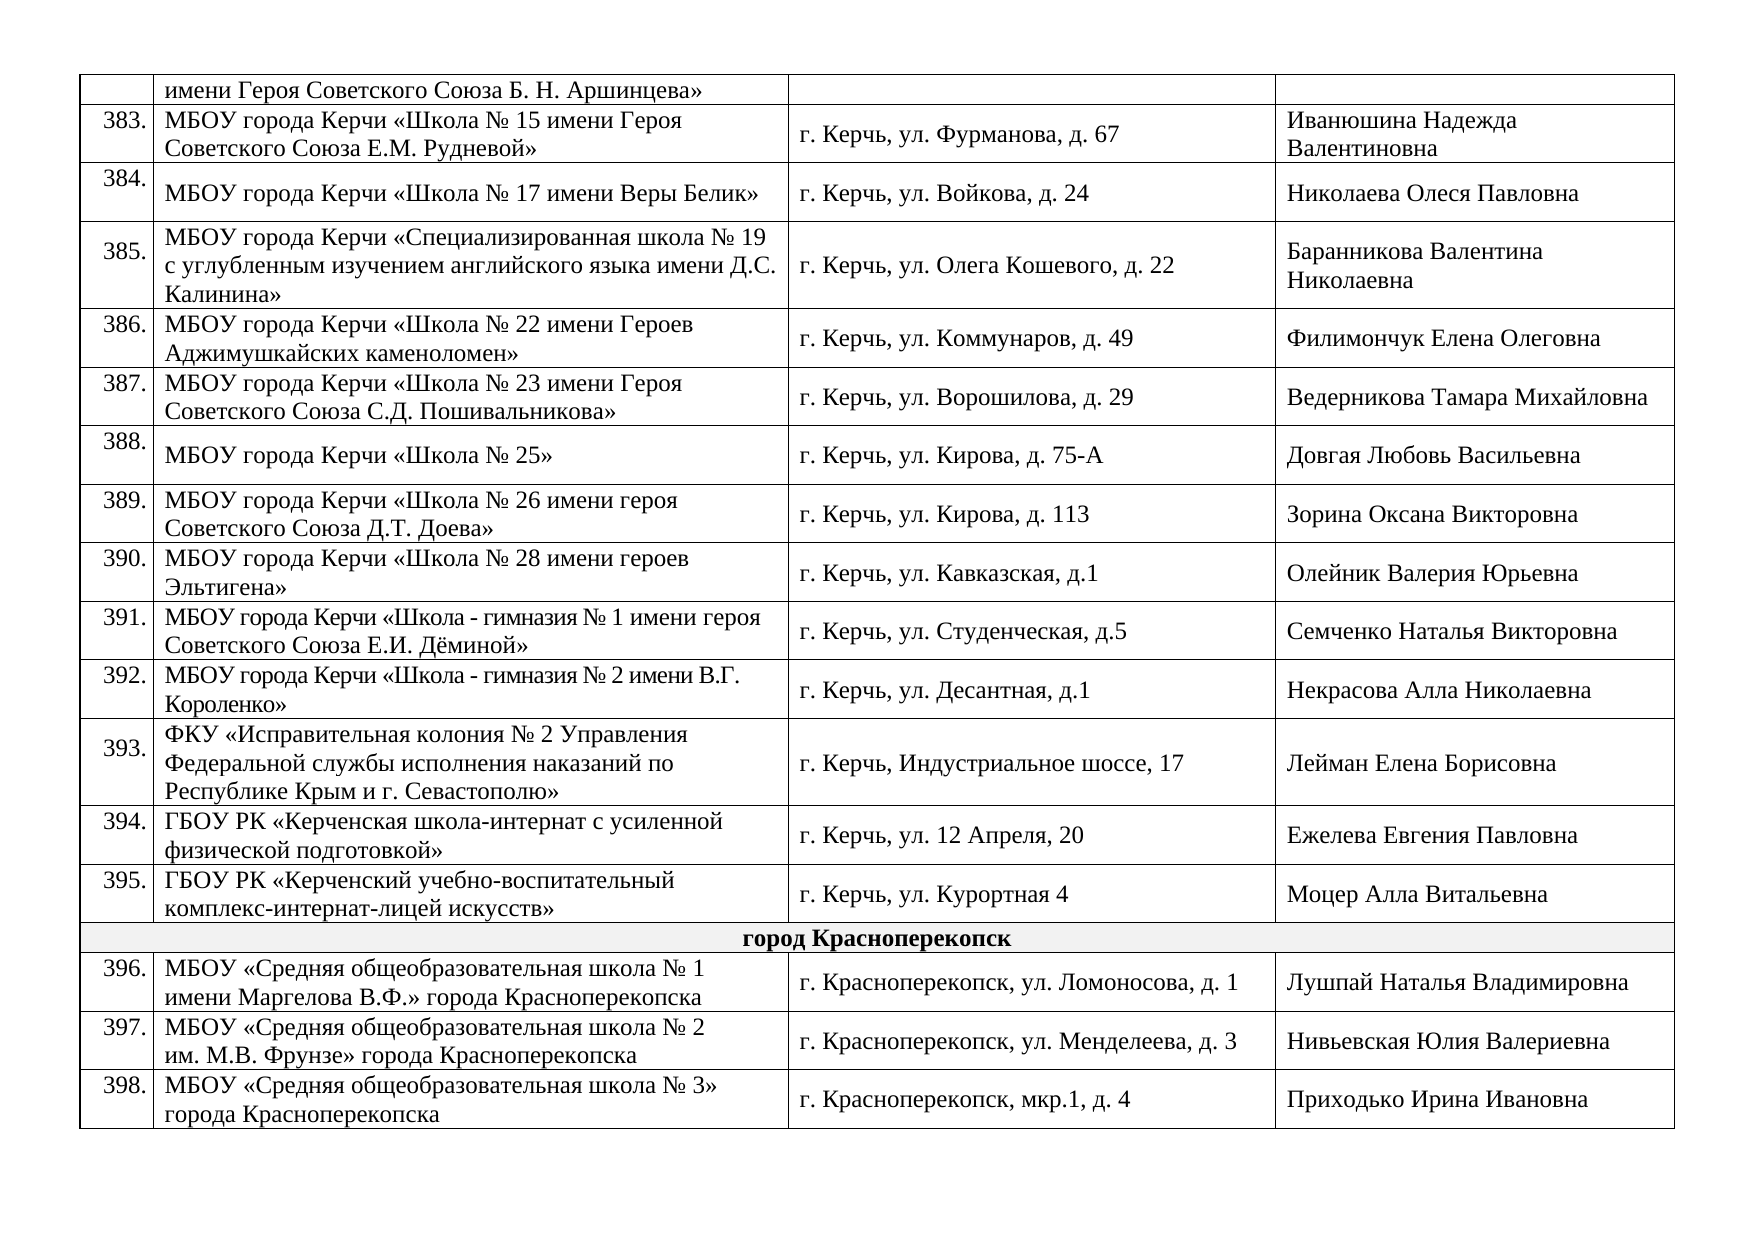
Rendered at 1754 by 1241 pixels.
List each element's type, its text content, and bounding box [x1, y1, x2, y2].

table_cell МБОУ города Керчи «Школа № 22 имени Героев Аджимушкайских каменоломен» [154, 309, 788, 367]
table_cell г. Керчь, ул. Кавказская, д.1 [789, 543, 1275, 601]
table_cell ГБОУ РК «Керченская школа-интернат с усиленной физической подготовкой» [154, 806, 788, 864]
table_cell [81, 1070, 153, 1128]
table_cell г. Красноперекопск, мкр.1, д. 4 [789, 1070, 1275, 1128]
table_cell [81, 485, 153, 542]
table_cell [81, 1012, 153, 1069]
table_cell [81, 602, 153, 659]
table_cell Некрасова Алла Николаевна [1276, 660, 1674, 718]
table_cell [81, 543, 153, 601]
table_cell город Красноперекопск [81, 923, 1674, 952]
table_cell г. Керчь, ул. Коммунаров, д. 49 [789, 309, 1275, 367]
table_cell [81, 806, 153, 864]
table_cell [81, 368, 153, 425]
table_cell г. Керчь, ул. Войкова, д. 24 [789, 163, 1275, 221]
table_cell МБОУ города Керчи «Школа № 23 имени Героя Советского Союза С.Д. Пошивальникова» [154, 368, 788, 425]
table_cell Зорина Оксана Викторовна [1276, 485, 1674, 542]
table_cell МБОУ «Средняя общеобразовательная школа № 2 им. М.В. Фрунзе» города Красноперекопска [154, 1012, 788, 1069]
table_cell Довгая Любовь Васильевна [1276, 426, 1674, 484]
table_cell [81, 865, 153, 922]
table_cell Иванюшина Надежда Валентиновна [1276, 105, 1674, 162]
table_cell МБОУ города Керчи «Школа № 25» [154, 426, 788, 484]
table_cell г. Керчь, ул. Десантная, д.1 [789, 660, 1275, 718]
table_cell МБОУ города Керчи «Школа № 15 имени Героя Советского Союза Е.М. Рудневой» [154, 105, 788, 162]
table_cell Николаева Олеся Павловна [1276, 163, 1674, 221]
table_cell Приходько Ирина Ивановна [1276, 1070, 1674, 1128]
table_cell Семченко Наталья Викторовна [1276, 602, 1674, 659]
table_cell [81, 75, 153, 104]
table_cell [81, 222, 153, 308]
table_cell г. Керчь, ул. Кирова, д. 113 [789, 485, 1275, 542]
table_cell [81, 660, 153, 718]
table_cell МБОУ города Керчи «Школа - гимназия № 1 имени героя Советского Союза Е.И. Дёминой» [154, 602, 788, 659]
table_cell ГБОУ РК «Керченский учебно-воспитательный комплекс-интернат-лицей искусств» [154, 865, 788, 922]
table_cell г. Керчь, ул. Олега Кошевого, д. 22 [789, 222, 1275, 308]
table_cell г. Керчь, ул. Студенческая, д.5 [789, 602, 1275, 659]
table_cell МБОУ города Керчи «Школа № 17 имени Веры Белик» [154, 163, 788, 221]
table_cell [81, 105, 153, 162]
table_cell г. Керчь, ул. 12 Апреля, 20 [789, 806, 1275, 864]
table_cell г. Керчь, ул. Фурманова, д. 67 [789, 105, 1275, 162]
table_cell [1276, 75, 1674, 104]
table_cell МБОУ города Керчи «Школа - гимназия № 2 имени В.Г. Короленко» [154, 660, 788, 718]
table_cell Баранникова Валентина Николаевна [1276, 222, 1674, 308]
table_cell г. Красноперекопск, ул. Ломоносова, д. 1 [789, 953, 1275, 1011]
table_cell Олейник Валерия Юрьевна [1276, 543, 1674, 601]
table_cell МБОУ «Средняя общеобразовательная школа № 1 имени Маргелова В.Ф.» города Красноперекопска [154, 953, 788, 1011]
table_cell ФКУ «Исправительная колония № 2 Управления Федеральной службы исполнения наказаний по Республике Крым и г. Севастополю» [559, 719, 788, 805]
table_cell г. Керчь, ул. Ворошилова, д. 29 [789, 368, 1275, 425]
table_cell [81, 309, 153, 367]
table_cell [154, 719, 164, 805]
table_cell МБОУ города Керчи «Специализированная школа № 19 с углубленным изучением английского языка имени Д.С. Калинина» [154, 222, 788, 308]
table_cell [81, 719, 153, 805]
table_cell МБОУ «Средняя общеобразовательная школа № 3» города Красноперекопска [154, 1070, 788, 1128]
table_cell Моцер Алла Витальевна [1276, 865, 1674, 922]
table_cell г. Керчь, Индустриальное шоссе, 17 [789, 719, 1275, 805]
table_cell г. Керчь, ул. Курортная 4 [789, 865, 1275, 922]
table_cell г. Красноперекопск, ул. Менделеева, д. 3 [789, 1012, 1275, 1069]
table_cell г. Керчь, ул. Кирова, д. 75-А [789, 426, 1275, 484]
table_cell Лушпай Наталья Владимировна [1276, 953, 1674, 1011]
table_cell [81, 953, 153, 1011]
table_cell Ведерникова Тамара Михайловна [1276, 368, 1674, 425]
table_cell [81, 163, 153, 221]
table_cell Ежелева Евгения Павловна [1276, 806, 1674, 864]
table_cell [789, 75, 1275, 104]
table_cell Нивьевская Юлия Валериевна [1276, 1012, 1674, 1069]
table_cell Лейман Елена Борисовна [1276, 719, 1674, 805]
table_cell Филимончук Елена Олеговна [1276, 309, 1674, 367]
table_cell МБОУ города Керчи «Школа № 28 имени героев Эльтигена» [154, 543, 788, 601]
table_cell МБОУ города Керчи «Школа № 26 имени героя Советского Союза Д.Т. Доева» [154, 485, 788, 542]
table_cell [81, 426, 153, 484]
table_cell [154, 75, 788, 104]
